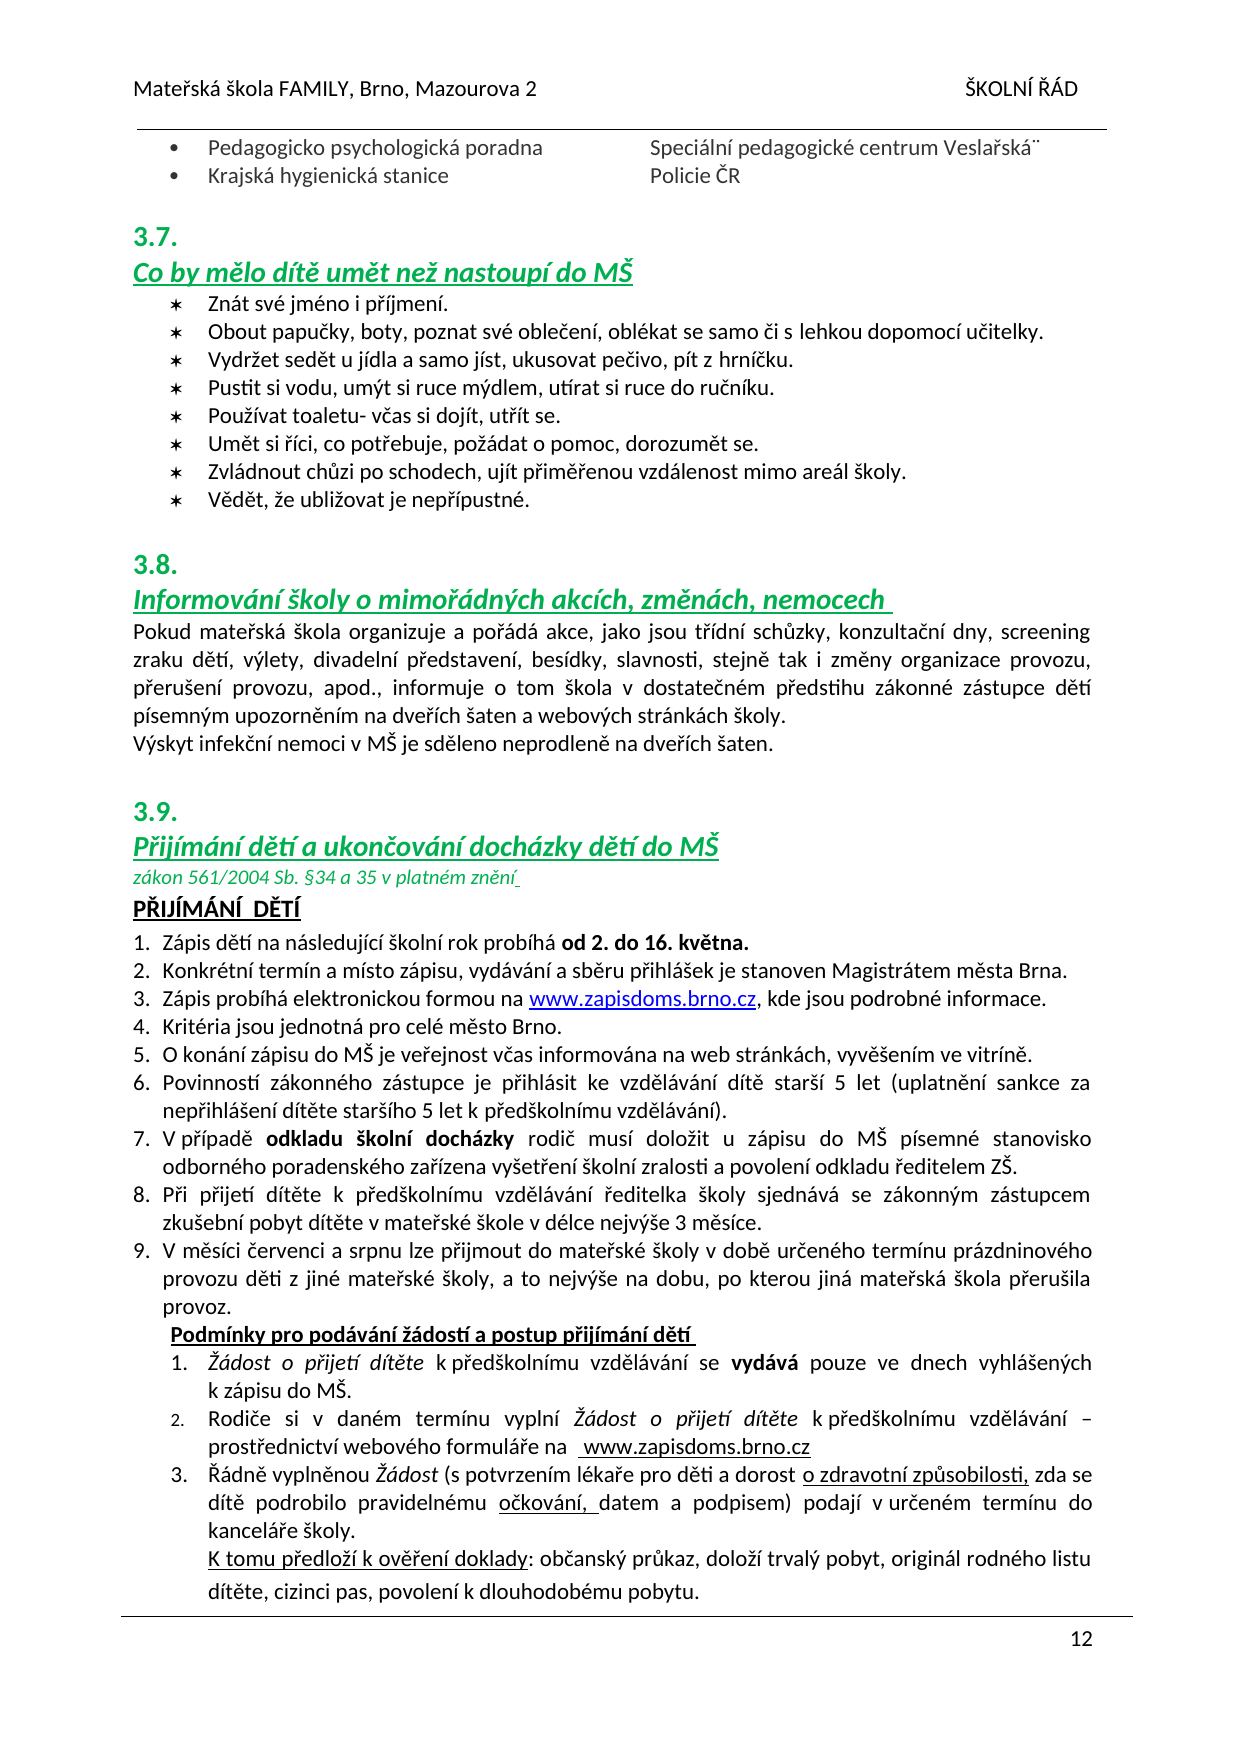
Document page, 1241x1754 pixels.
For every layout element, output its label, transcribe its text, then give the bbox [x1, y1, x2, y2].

text Přijímání dětí a ukončování docházky dětí do MŠ [133, 828, 1093, 864]
list Zápis probíhá elektronickou formou na www.zapisdoms.brno.cz, kde jsou podrobné informace. [133, 984, 1093, 1012]
list V případě odkladu školní docházky rodič musí doložit u zápisu do MŠ písemné stanovisko odborného poradenského zařízena vyšetření školní zralosti a povolení odkladu ředitelem ZŠ. [133, 1124, 1093, 1180]
list Zápis dětí na následující školní rok probíhá od 2. do 16. května. [133, 928, 1093, 956]
list 3.9. [133, 793, 1093, 828]
list Používat toaletu- včas si dojít, utřít se. [170, 401, 1093, 429]
text Přijímání dětí [133, 893, 1093, 924]
list Žádost o přijetí dítěte k předškolnímu vzdělávání se vydává pouze ve dnech vyhlášených k zápisu do MŠ. [170, 1348, 1093, 1404]
list Rodiče si v daném termínu vyplní Žádost o přijetí dítěte k předškolnímu vzdělávání – prostřednictví webového formuláře na www.zapisdoms.brno.cz [170, 1404, 1093, 1461]
list Zvládnout chůzi po schodech, ujít přiměřenou vzdálenost mimo areál školy. [170, 457, 1093, 486]
list Krajská hygienická stanice Policie ČR [170, 161, 1093, 189]
list Co by mělo dítě umět než nastoupí do MŠ [133, 254, 1093, 289]
subtitle Podmínky pro podávání žádostí a postup přijímání dětí [133, 1320, 1093, 1348]
list O konání zápisu do MŠ je veřejnost včas informována na web stránkách, vyvěšením ve vitríně. [133, 1040, 1093, 1068]
list Vědět, že ubližovat je nepřípustné. [170, 486, 1093, 513]
list Pokud mateřská škola organizuje a pořádá akce, jako jsou třídní schůzky, konzultační dny, screening zraku dětí, výlety, divadelní představení, besídky, slavnosti, stejně tak i změny organizace provozu, přerušení provozu, apod., informuje o tom škola v dostatečném předstihu zákonné zástupce dětí písemným upozorněním na dveřích šaten a webových stránkách školy. [133, 617, 1093, 729]
list Výskyt infekční nemoci v MŠ je sděleno neprodleně na dveřích šaten. [133, 729, 1093, 757]
list 3.7. [133, 218, 1093, 254]
list Umět si říci, co potřebuje, požádat o pomoc, dorozumět se. [170, 429, 1093, 457]
list Pustit si vodu, umýt si ruce mýdlem, utírat si ruce do ručníku. [170, 373, 1093, 401]
list Obout papučky, boty, poznat své oblečení, oblékat se samo či s lehkou dopomocí učitelky. [170, 317, 1093, 345]
text K tomu předloží k ověření doklady: občanský průkaz, doloží trvalý pobyt, originál rodného listu dítěte, cizinci pas, povolení k dlouhodobému pobytu. [208, 1544, 1093, 1605]
list Konkrétní termín a místo zápisu, vydávání a sběru přihlášek je stanoven Magistrátem města Brna. [133, 956, 1093, 984]
list Povinností zákonného zástupce je přihlásit ke vzdělávání dítě starší 5 let (uplatnění sankce za nepřihlášení dítěte staršího 5 let k předškolnímu vzdělávání). [133, 1068, 1093, 1124]
list Pedagogicko psychologická poradna Speciální pedagogické centrum Veslařská¨ [170, 133, 1093, 161]
list V měsíci červenci a srpnu lze přijmout do mateřské školy v době určeného termínu prázdninového provozu děti z jiné mateřské školy, a to nejvýše na dobu, po kterou jiná mateřská škola přerušila provoz. [133, 1236, 1093, 1320]
list Při přijetí dítěte k předškolnímu vzdělávání ředitelka školy sjednává se zákonným zástupcem zkušební pobyt dítěte v mateřské škole v délce nejvýše 3 měsíce. [133, 1180, 1093, 1236]
text Informování školy o mimořádných akcích, změnách, nemocech [133, 581, 1093, 617]
list 3.8. [133, 546, 1093, 581]
list Znát své jméno i příjmení. [170, 289, 1093, 317]
list Kritéria jsou jednotná pro celé město Brno. [133, 1012, 1093, 1040]
text zákon 561/2004 Sb. §34 a 35 v platném znění [133, 864, 1093, 889]
list Řádně vyplněnou Žádost (s potvrzením lékaře pro děti a dorost o zdravotní způsobilosti, zda se dítě podrobilo pravidelnému očkování, datem a podpisem) podají v určeném termínu do kanceláře školy. [170, 1461, 1093, 1544]
list Vydržet sedět u jídla a samo jíst, ukusovat pečivo, pít z hrníčku. [170, 345, 1093, 373]
